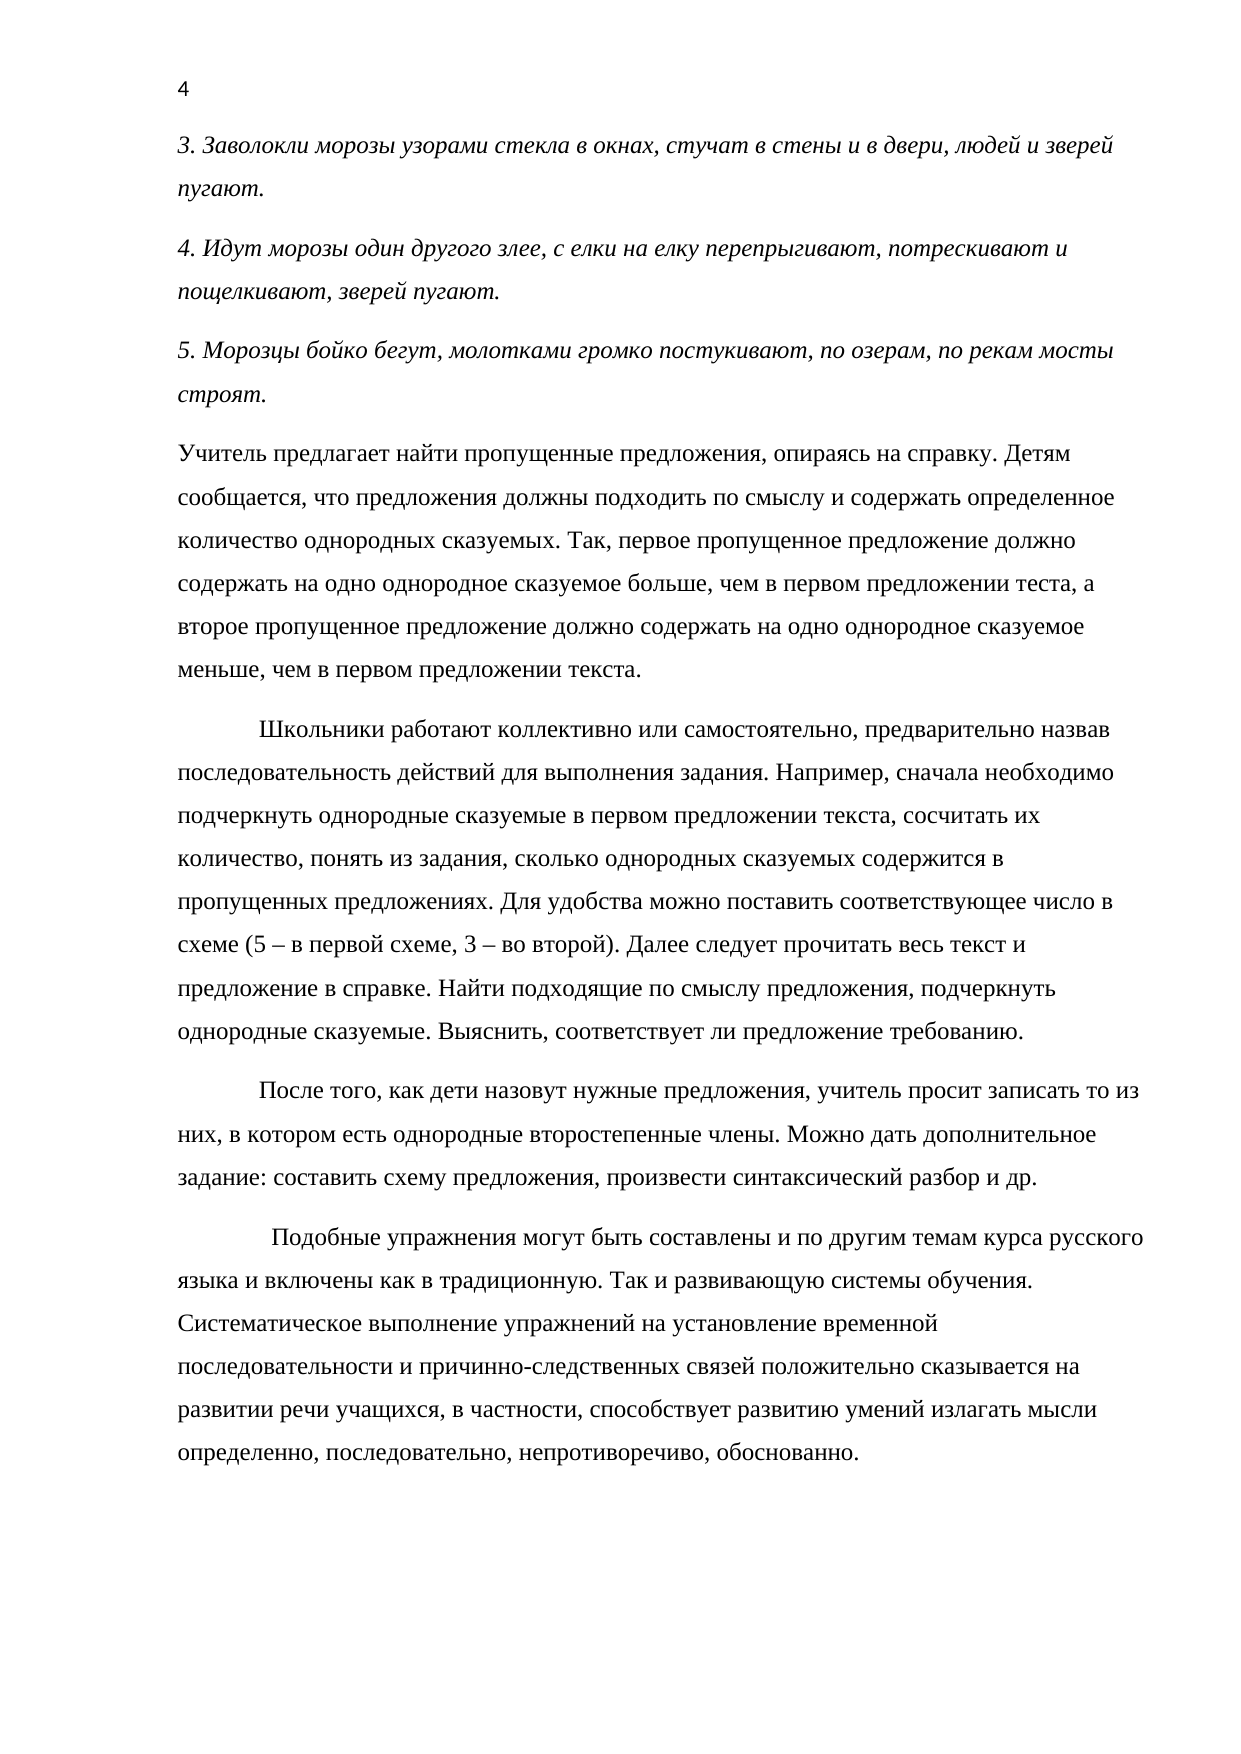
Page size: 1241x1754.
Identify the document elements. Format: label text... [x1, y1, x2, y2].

text Учитель предлагает найти пропущенные предложения, опираясь на справку. Детям сообщается, что предложения должны подходить по смыслу и содержать определенное количество однородных сказуемых. Так, первое пропущенное предложение должно содержать на одно однородное сказуемое больше, чем в первом предложении теста, а второе пропущенное предложение должно содержать на одно однородное сказуемое меньше, чем в первом предложении текста. [177, 438, 1152, 683]
text После того, как дети назовут нужные предложения, учитель просит записать то из них, в котором есть однородные второстепенные члены. Можно дать дополнительное задание: составить схему предложения, произвести синтаксический разбор и др. [177, 1076, 1152, 1191]
text Подобные упражнения могут быть составлены и по другим темам курса русского языка и включены как в традиционную. Так и развивающую системы обучения. Систематическое выполнение упражнений на установление временной последовательности и причинно-следственных связей положительно сказывается на развитии речи учащихся, в частности, способствует развитию умений излагать мысли определенно, последовательно, непротиворечиво, обоснованно. [177, 1222, 1152, 1466]
text Школьники работают коллективно или самостоятельно, предварительно назвав последовательность действий для выполнения задания. Например, сначала необходимо подчеркнуть однородные сказуемые в первом предложении текста, сосчитать их количество, понять из задания, сколько однородных сказуемых содержится в пропущенных предложениях. Для удобства можно поставить соответствующее число в схеме (5 – в первой схеме, 3 – во второй). Далее следует прочитать весь текст и предложение в справке. Найти подходящие по смыслу предложения, подчеркнуть однородные сказуемые. Выяснить, соответствует ли предложение требованию. [177, 714, 1152, 1044]
text 3. Заволокли морозы узорами стекла в окнах, стучат в стены и в двери, людей и зверей пугают. [177, 130, 1152, 202]
text 4. Идут морозы один другого злее, с елки на елку перепрыгивают, потрескивают и пощелкивают, зверей пугают. [177, 233, 1152, 304]
text 5. Морозцы бойко бегут, молотками громко постукивают, по озерам, по рекам мосты строят. [177, 336, 1152, 407]
